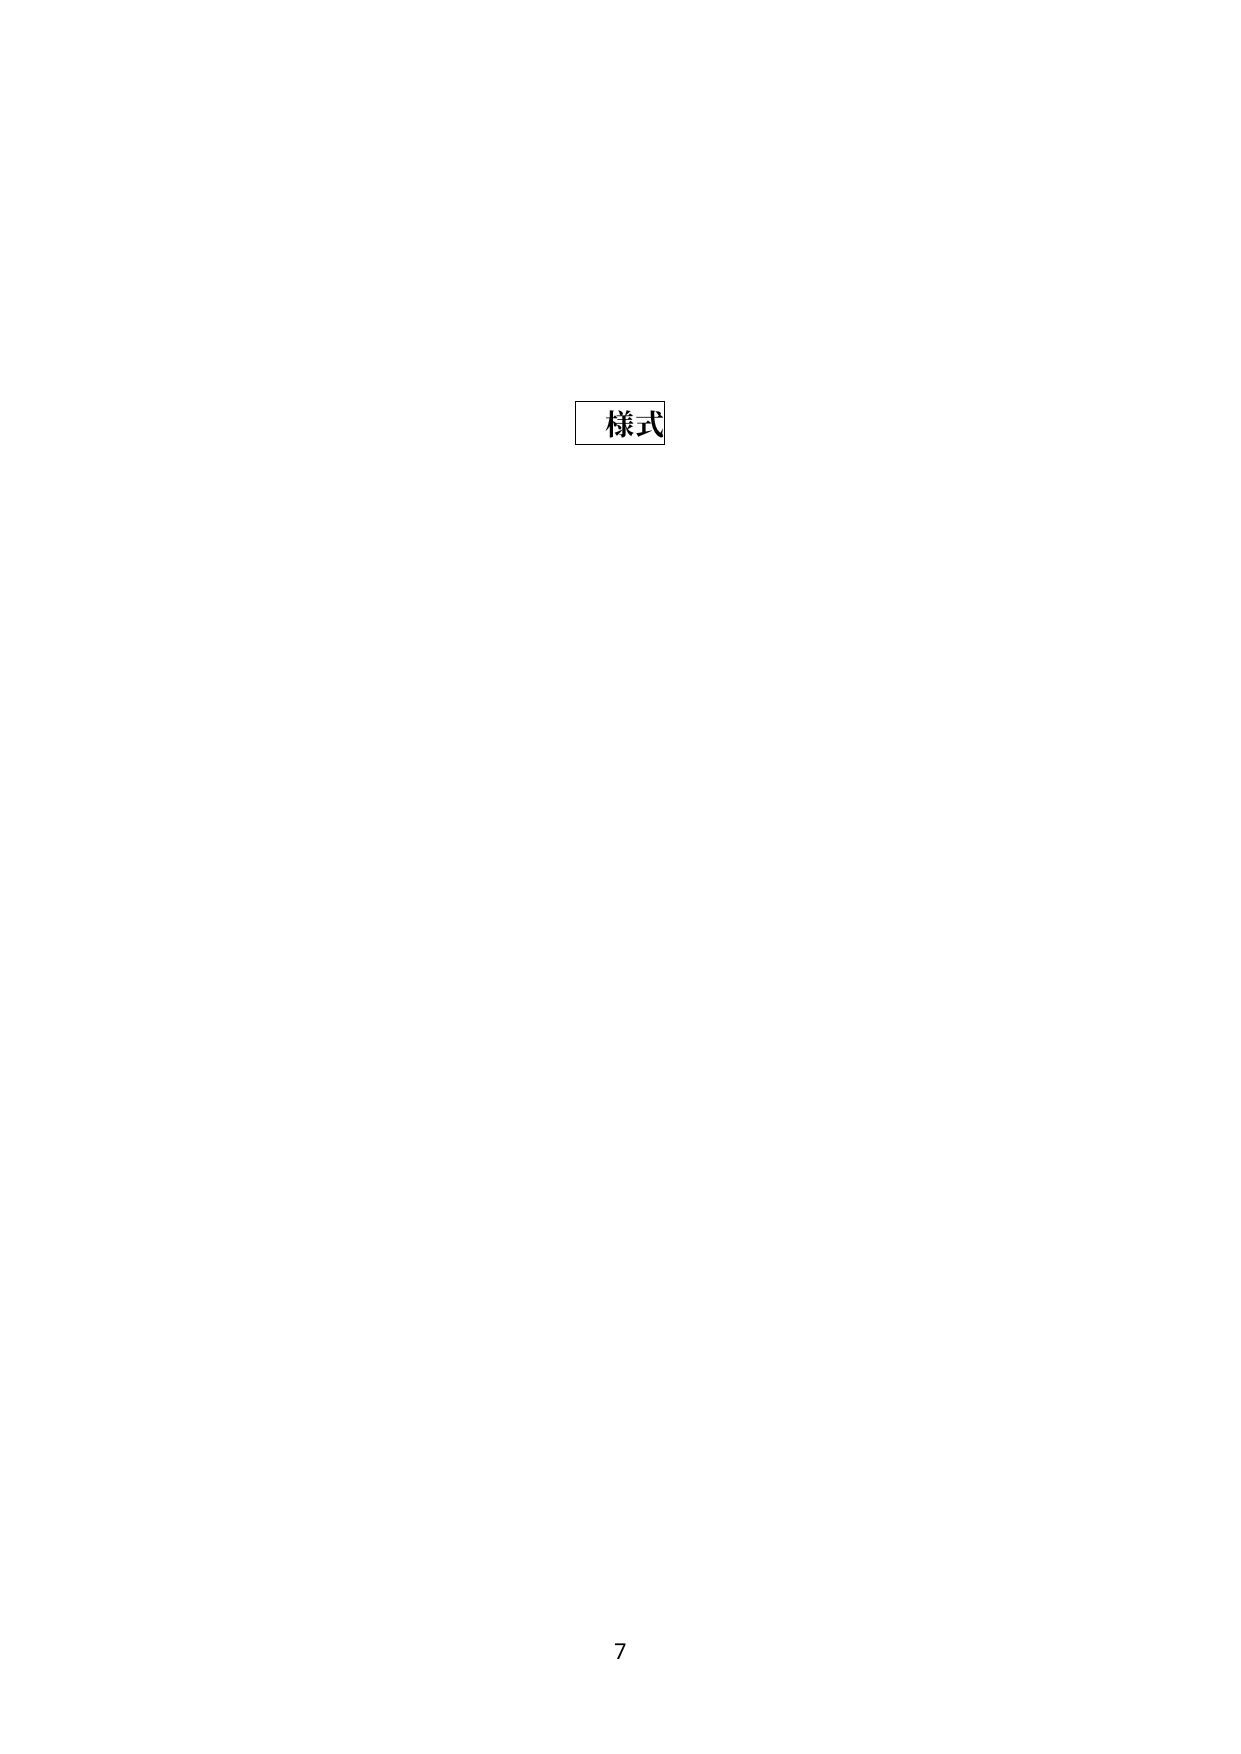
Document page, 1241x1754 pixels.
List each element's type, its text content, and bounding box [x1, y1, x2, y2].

text 様式 [148, 389, 1092, 456]
